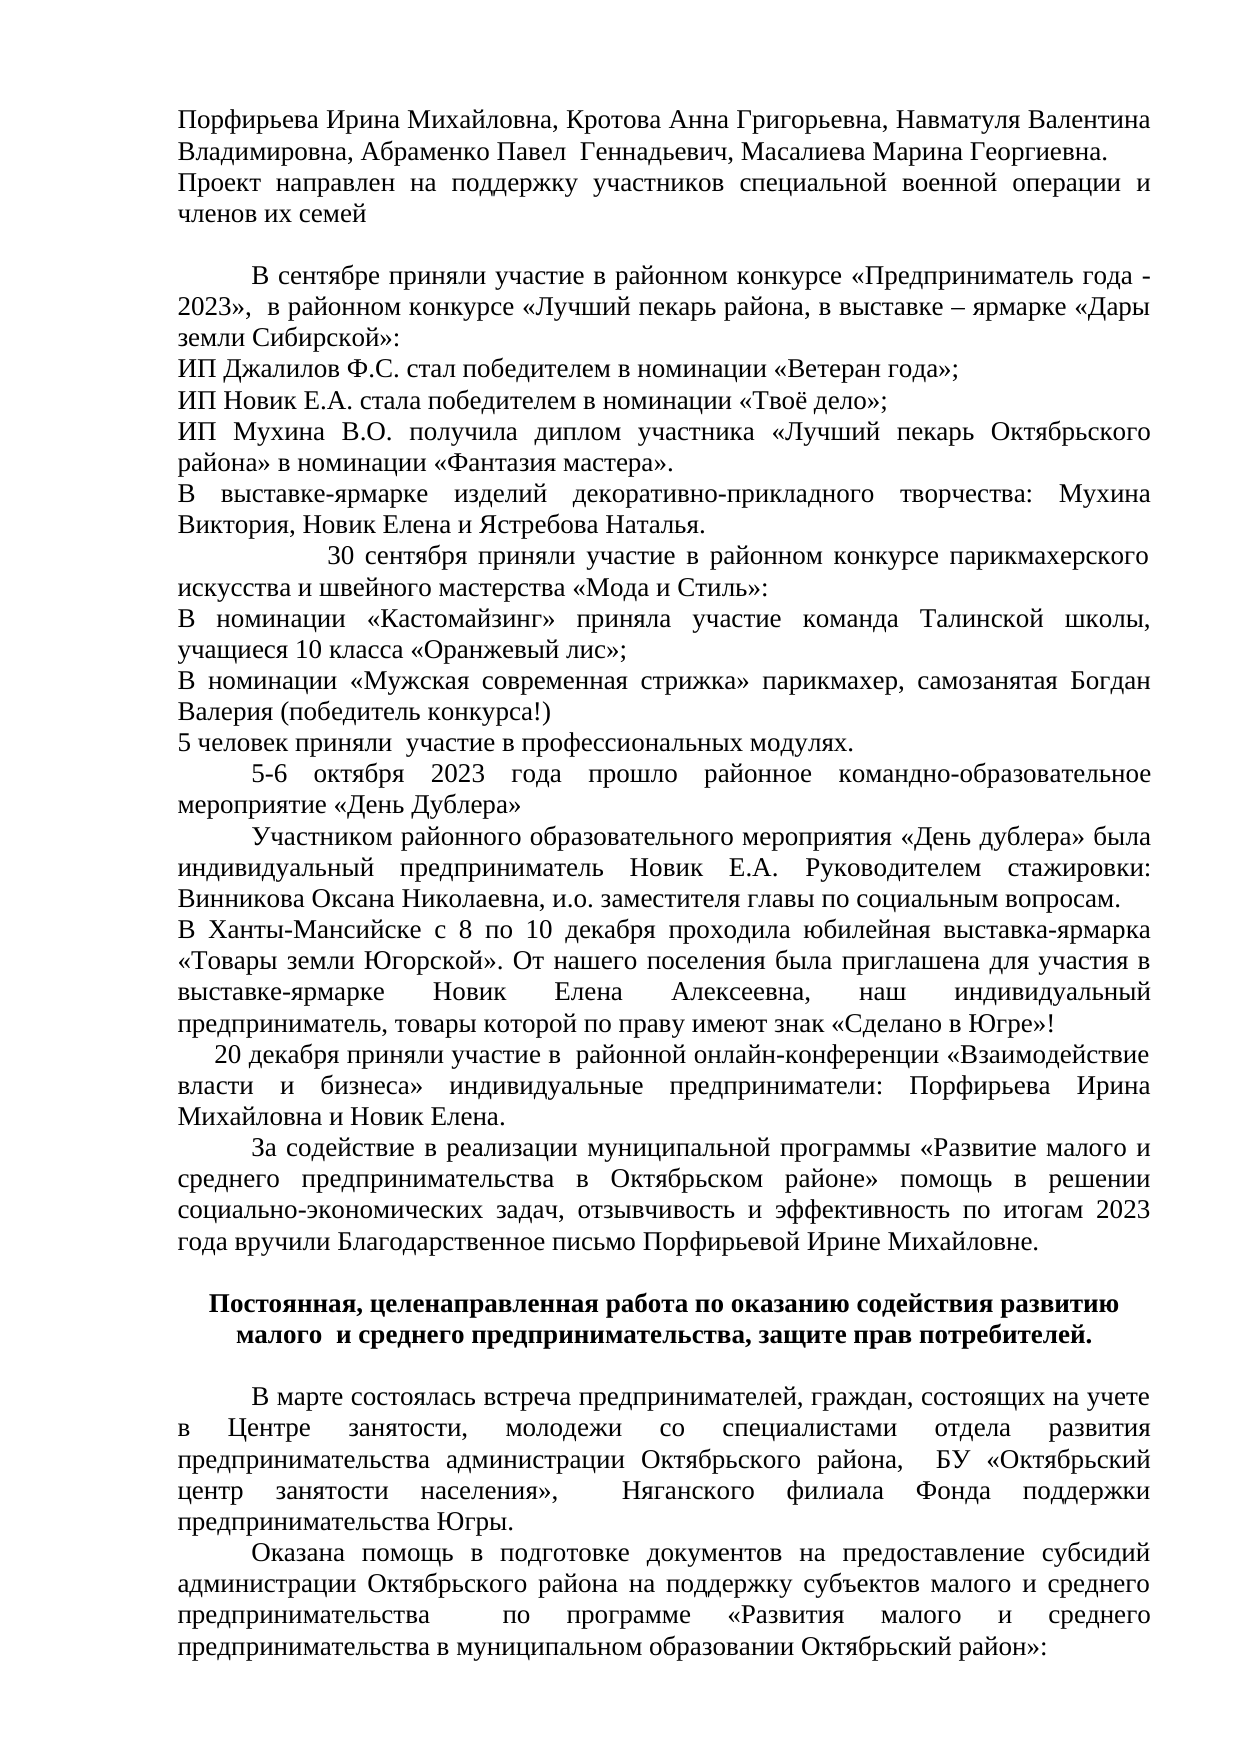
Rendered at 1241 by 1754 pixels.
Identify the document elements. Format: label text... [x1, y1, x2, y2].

text В марте состоялась встреча предпринимателей, граждан, состоящих на учете в Центре занятости, молодежи со специалистами отдела развития предпринимательства администрации Октябрьского района, БУ «Октябрьский центр занятости населения», Няганского филиала Фонда поддержки предпринимательства Югры. [177, 1380, 1152, 1536]
text 30 сентября приняли участие в районном конкурсе парикмахерского искусства и швейного мастерства «Мода и Стиль»: [177, 539, 1152, 602]
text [177, 103, 1152, 166]
text 5-6 октября 2023 года прошло районное командно-образовательное мероприятие «День Дублера» [177, 757, 1152, 820]
text Постоянная, целенаправленная работа по оказанию содействия развитию малого и среднего предпринимательства, защите прав потребителей. [177, 1287, 1152, 1349]
text Оказана помощь в подготовке документов на предоставление субсидий администрации Октябрьского района на поддержку субъектов малого и среднего предпринимательства по программе «Развития малого и среднего предпринимательства в муниципальном образовании Октябрьский район»: [177, 1536, 1152, 1661]
text ИП Новик Е.А. стала победителем в номинации «Твоё дело»; [177, 384, 1152, 415]
text В выставке-ярмарке изделий декоративно-прикладного творчества: Мухина Виктория, Новик Елена и Ястребова Наталья. [177, 477, 1152, 539]
text В номинации «Кастомайзинг» приняла участие команда Талинской школы, учащиеся 10 класса «Оранжевый лис»; [177, 602, 1152, 664]
text 20 декабря приняли участие в районной онлайн-конференции «Взаимодействие власти и бизнеса» индивидуальные предприниматели: Порфирьева Ирина Михайловна и Новик Елена. [177, 1038, 1152, 1131]
text 5 человек приняли участие в профессиональных модулях. [177, 726, 1152, 757]
text В Ханты-Мансийске с 8 по 10 декабря проходила юбилейная выставка-ярмарка «Товары земли Югорской». От нашего поселения была приглашена для участия в выставке-ярмарке Новик Елена Алексеевна, наш индивидуальный предприниматель, товары которой по праву имеют знак «Сделано в Югре»! [177, 913, 1152, 1038]
text Участником районного образовательного мероприятия «День дублера» была индивидуальный предприниматель Новик Е.А. Руководителем стажировки: Винникова Оксана Николаевна, и.о. заместителя главы по социальным вопросам. [177, 820, 1152, 913]
text В номинации «Мужская современная стрижка» парикмахер, самозанятая Богдан Валерия (победитель конкурса!) [177, 664, 1152, 726]
text В сентябре приняли участие в районном конкурсе «Предприниматель года - 2023», в районном конкурсе «Лучший пекарь района, в выставке – ярмарке «Дары земли Сибирской»: [177, 259, 1152, 353]
text Проект направлен на поддержку участников специальной военной операции и членов их семей [177, 166, 1152, 228]
text За содействие в реализации муниципальной программы «Развитие малого и среднего предпринимательства в Октябрьском районе» помощь в решении социально-экономических задач, отзывчивость и эффективность по итогам 2023 года вручили Благодарственное письмо Порфирьевой Ирине Михайловне. [177, 1131, 1152, 1256]
text ИП Джалилов Ф.С. стал победителем в номинации «Ветеран года»; [177, 353, 1152, 384]
text ИП Мухина В.О. получила диплом участника «Лучший пекарь Октябрьского района» в номинации «Фантазия мастера». [177, 415, 1152, 477]
